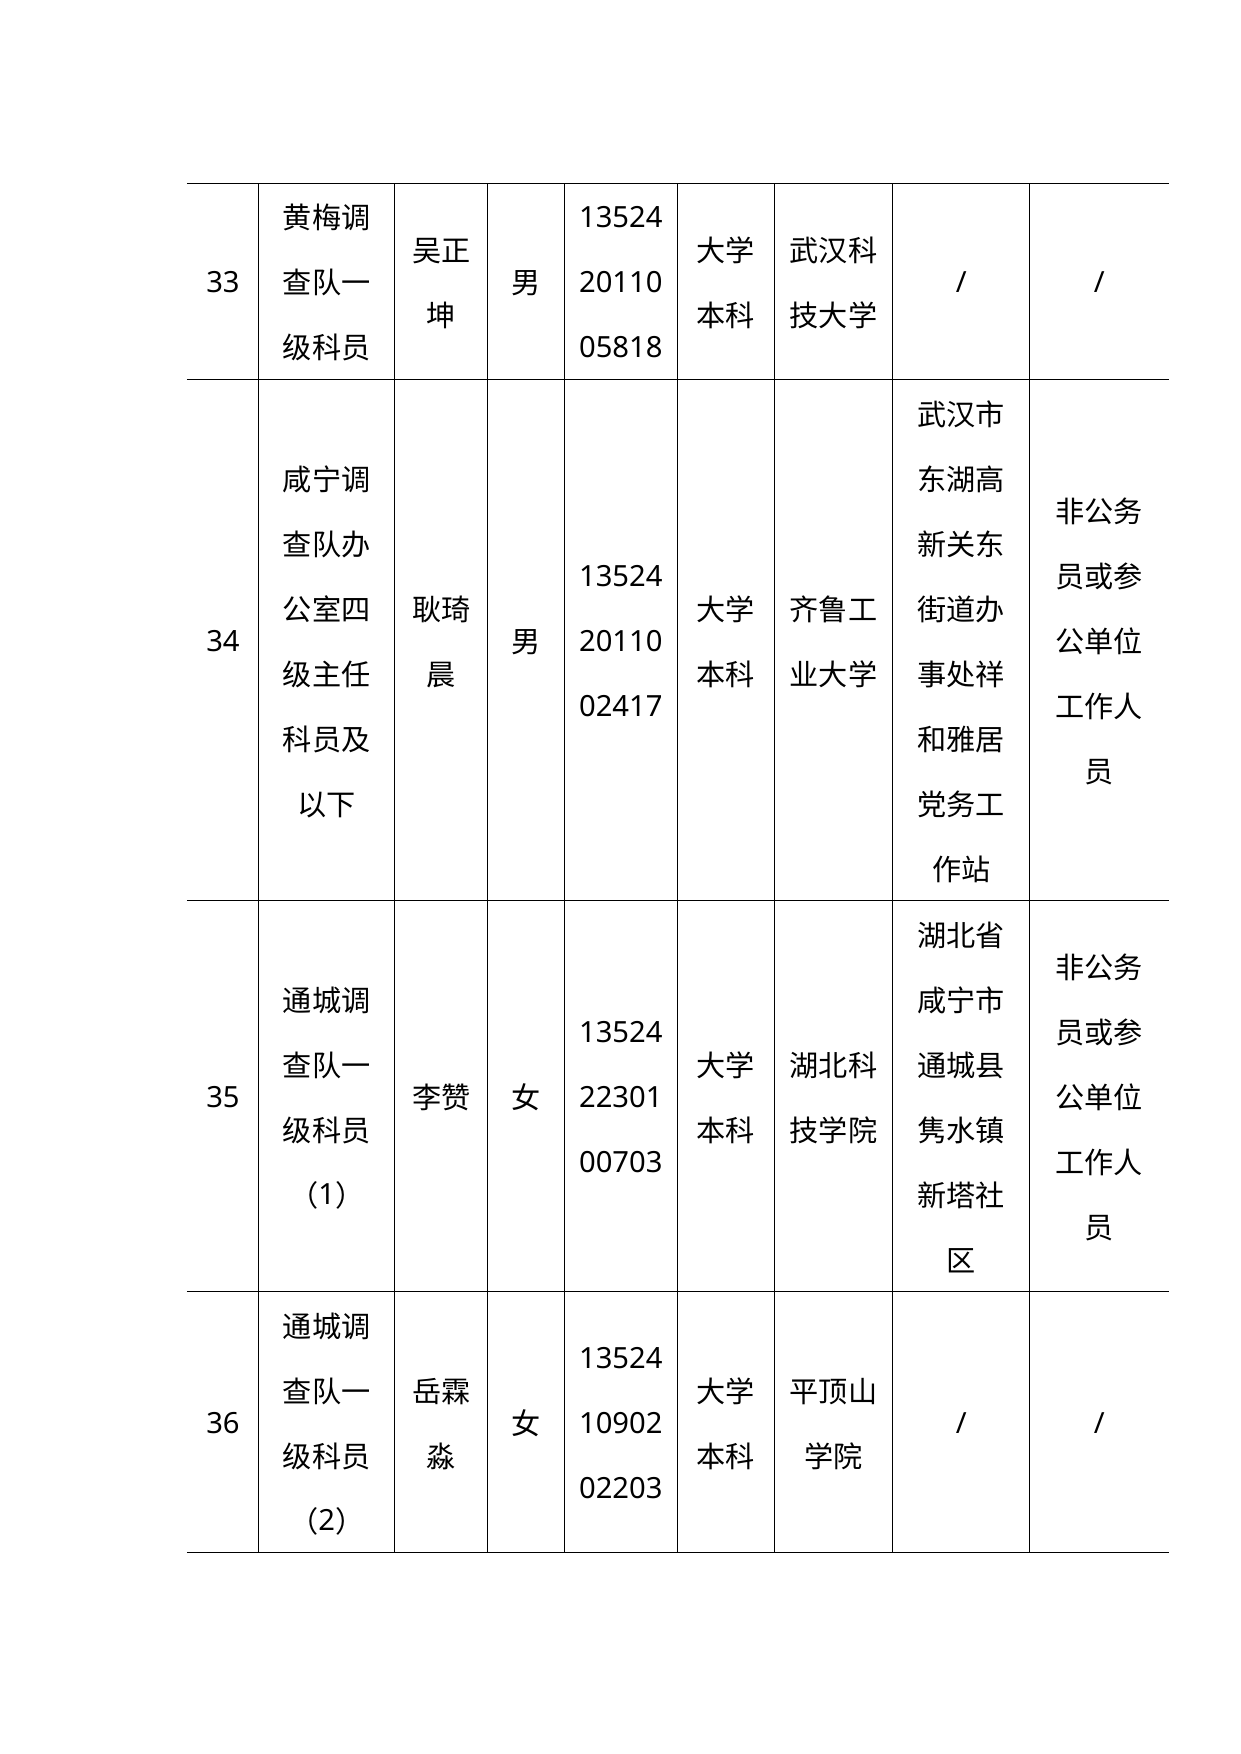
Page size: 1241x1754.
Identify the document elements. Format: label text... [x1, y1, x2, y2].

table_cell 135242230100703 [565, 901, 677, 1291]
table_cell 135242011005818 [565, 184, 677, 379]
table_cell 大学本科 [678, 184, 774, 379]
table_cell 吴正坤 [395, 184, 487, 379]
table_cell 武汉市东湖高新关东街道办事处祥和雅居党务工作站 [893, 380, 1029, 900]
table_cell 武汉科技大学 [775, 184, 892, 379]
table_cell 非公务员或参公单位工作人员 [1030, 380, 1168, 900]
table_cell 男 [488, 184, 564, 379]
table_cell 岳霖淼 [395, 1292, 487, 1552]
table_cell 齐鲁工业大学 [775, 380, 892, 900]
table_cell 通城调查队一级科员（2） [259, 1292, 394, 1552]
table_cell 非公务员或参公单位工作人员 [1030, 901, 1168, 1291]
table_cell 男 [488, 380, 564, 900]
table_cell 湖北省咸宁市通城县隽水镇新塔社区 [893, 901, 1029, 1291]
table_cell 平顶山学院 [775, 1292, 892, 1552]
table_cell / [1030, 184, 1168, 379]
table_cell 李赞 [395, 901, 487, 1291]
table_cell 大学本科 [678, 1292, 774, 1552]
table_cell / [893, 184, 1029, 379]
table_cell 咸宁调查队办公室四级主任科员及以下 [259, 380, 394, 900]
table_cell / [893, 1292, 1029, 1552]
table_cell 33 [187, 184, 258, 379]
table_cell 黄梅调查队一级科员 [259, 184, 394, 379]
table_cell 135242011002417 [565, 380, 677, 900]
table_cell 女 [488, 901, 564, 1291]
table_cell / [1030, 1292, 1168, 1552]
table_cell 通城调查队一级科员（1） [259, 901, 394, 1291]
table_cell 35 [187, 901, 258, 1291]
table_cell 大学本科 [678, 901, 774, 1291]
table_cell 大学本科 [678, 380, 774, 900]
table_cell 36 [187, 1292, 258, 1552]
table_cell 135241090202203 [565, 1292, 677, 1552]
table_cell 34 [187, 380, 258, 900]
table_cell 女 [488, 1292, 564, 1552]
table_cell 耿琦晨 [395, 380, 487, 900]
table_cell 湖北科技学院 [775, 901, 892, 1291]
